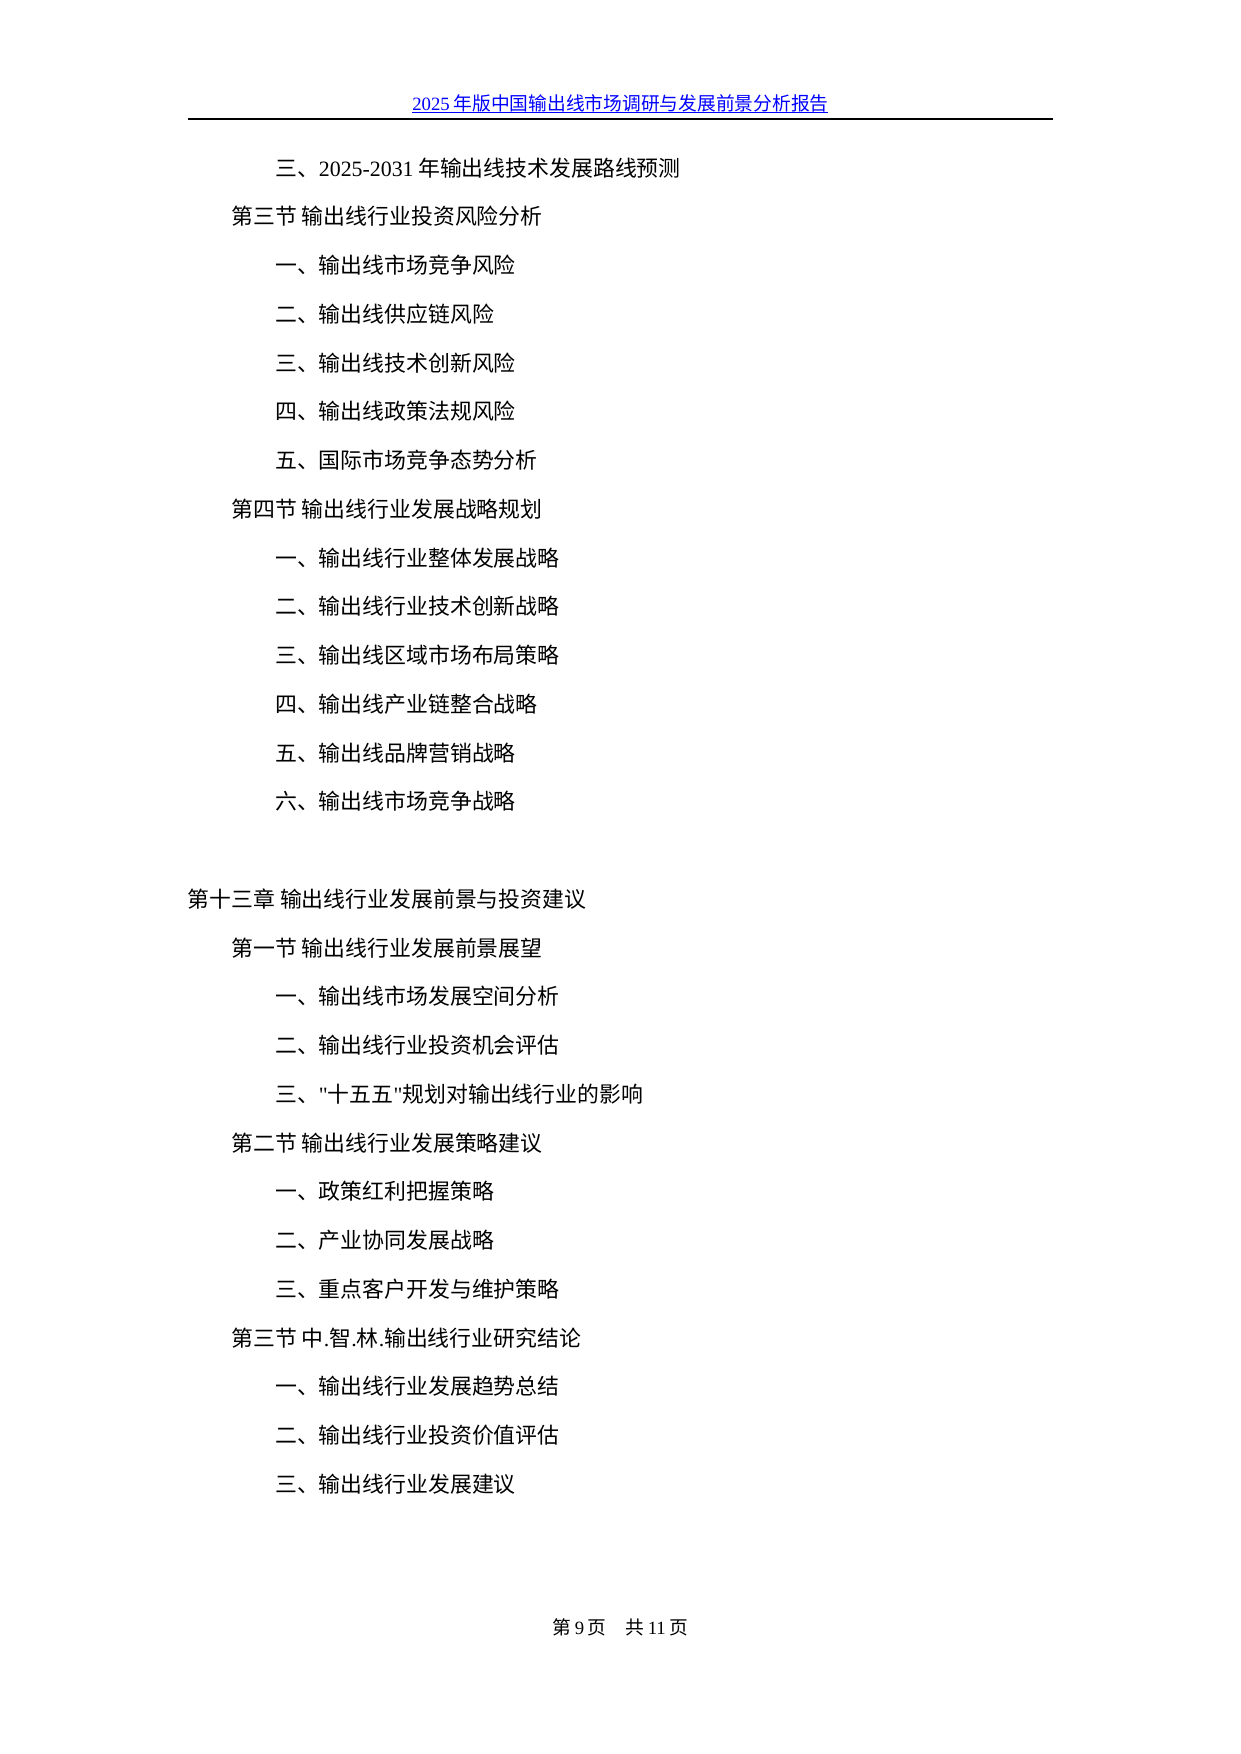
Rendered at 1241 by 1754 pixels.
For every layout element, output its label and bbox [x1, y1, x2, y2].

text [187, 150, 1053, 1499]
